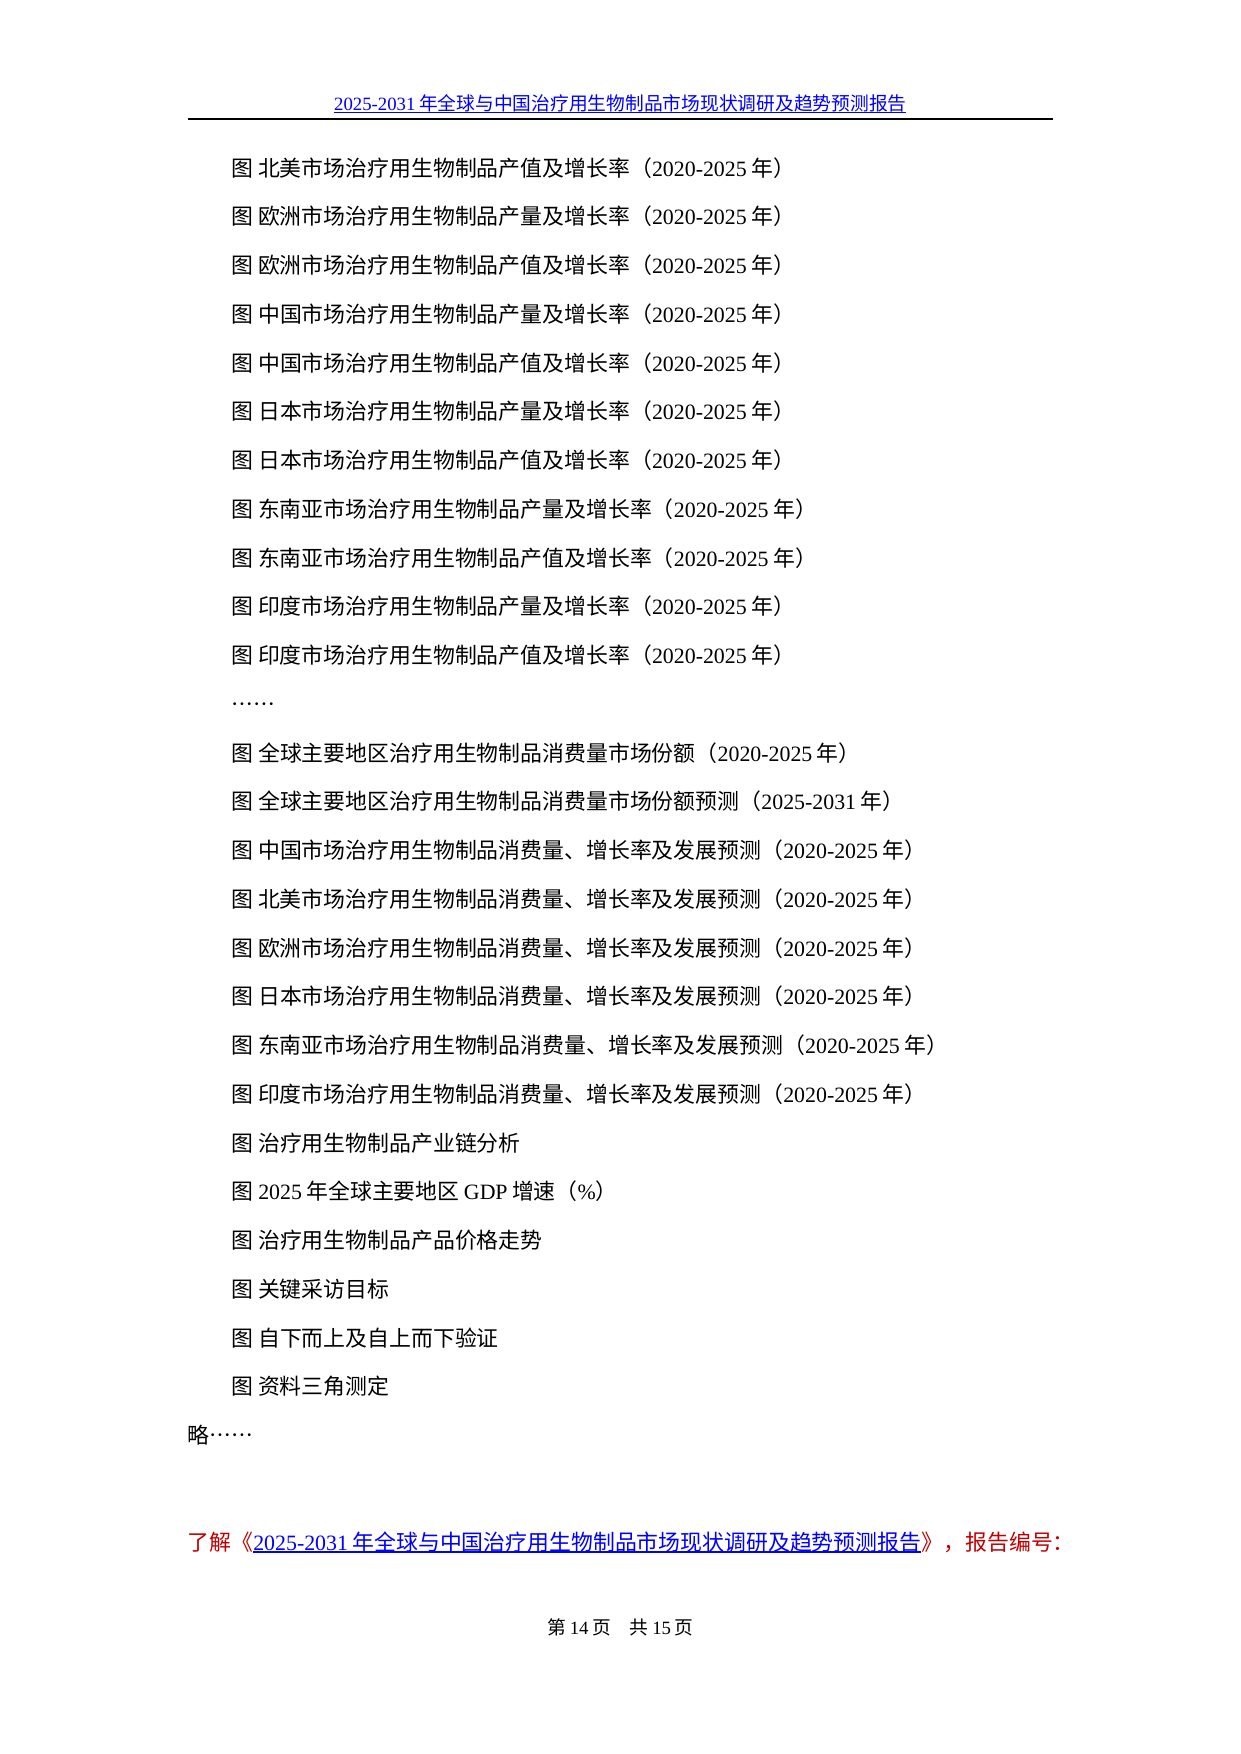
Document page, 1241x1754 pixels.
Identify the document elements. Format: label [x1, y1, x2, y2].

text [187, 150, 1053, 1450]
text [187, 1524, 1053, 1557]
